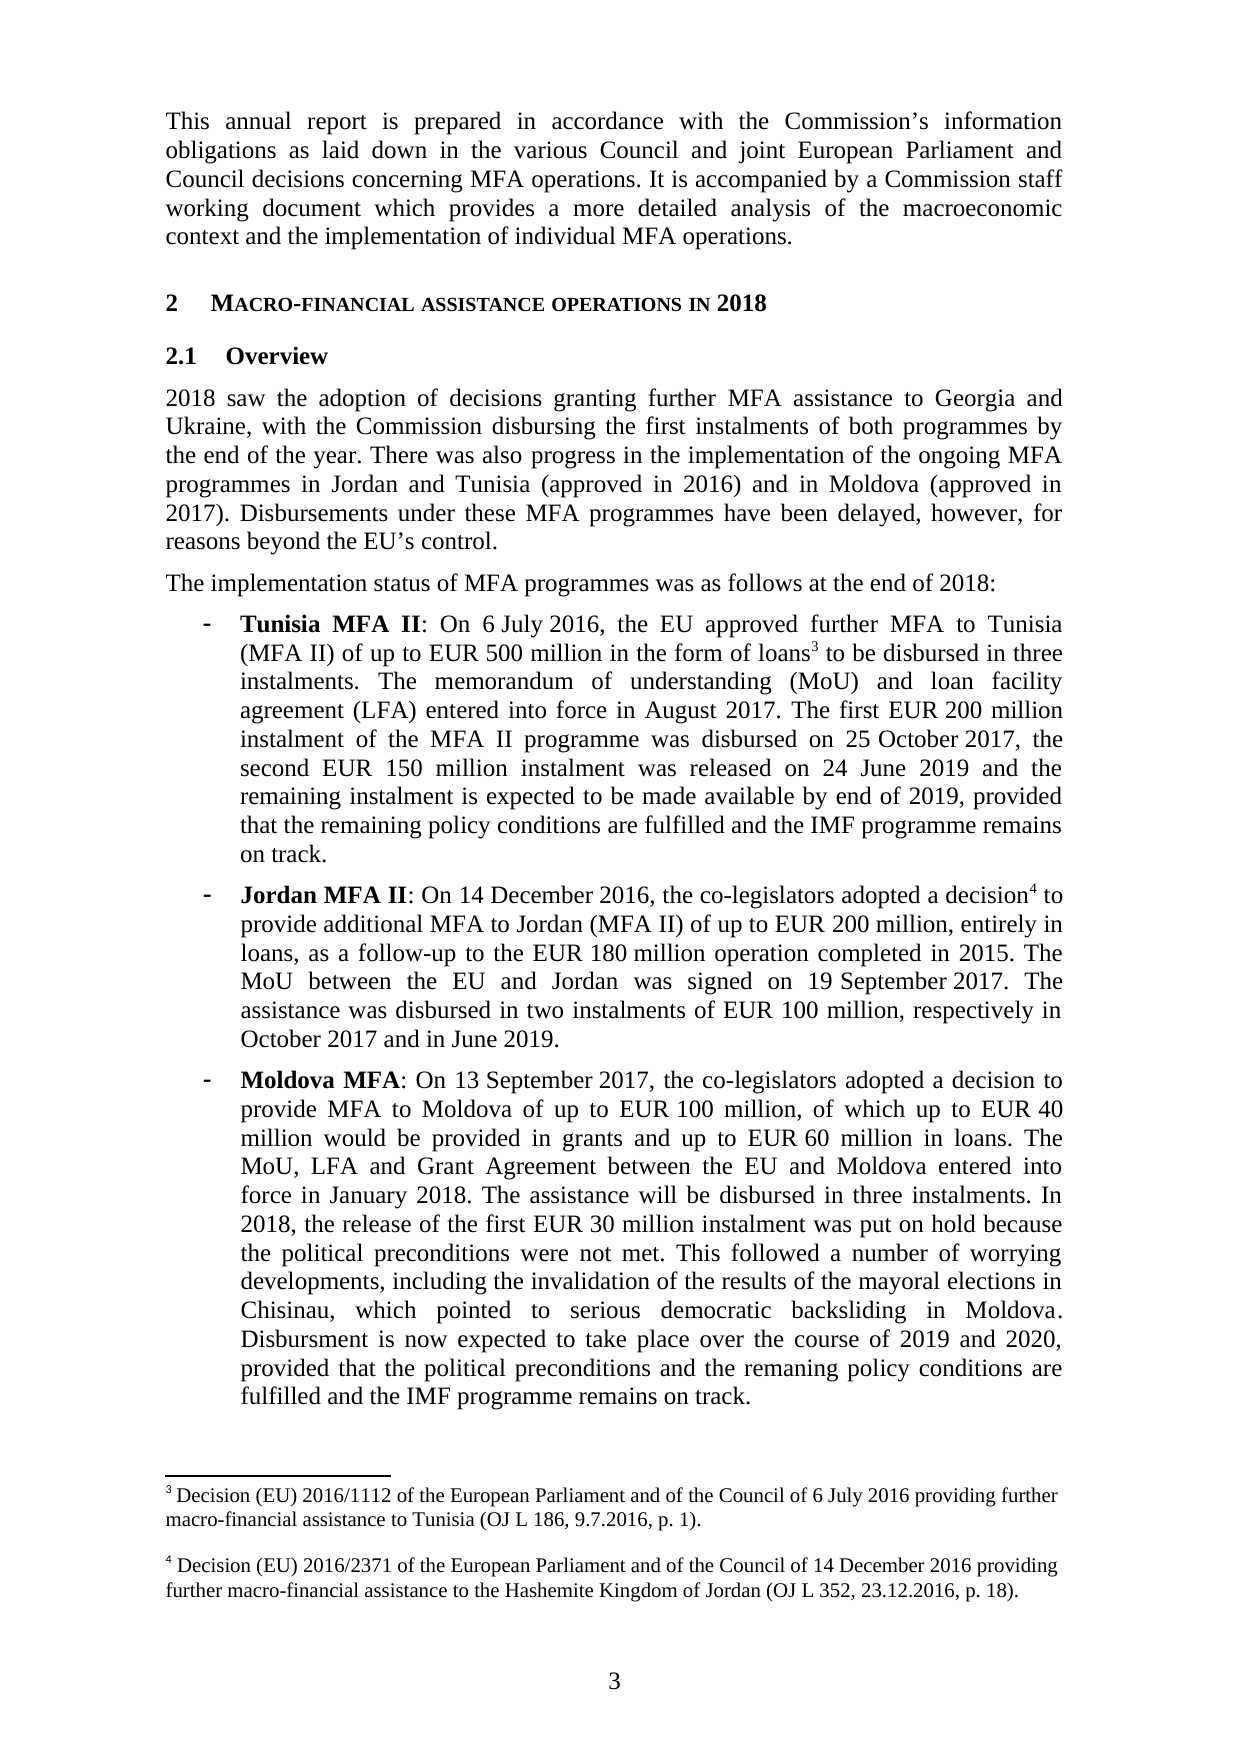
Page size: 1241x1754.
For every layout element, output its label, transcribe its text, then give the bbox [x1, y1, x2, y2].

subtitle Macro-financial assistance operations in 2018 [165, 288, 1063, 316]
text 2018 saw the adoption of decisions granting further MFA assistance to Georgia and Ukraine, with the Commission disbursing the first instalments of both programmes by the end of the year. There was also progress in the implementation of the ongoing MFA programmes in Jordan and Tunisia (approved in 2016) and in Moldova (approved in 2017). Disbursements under these MFA programmes have been delayed, however, for reasons beyond the EU’s control. [165, 383, 1063, 555]
list Tunisia MFA II: On 6 July 2016, the EU approved further MFA to Tunisia (MFA II) of up to EUR 500 million in the form of loans to be disbursed in three instalments. The memorandum of understanding (MoU) and loan facility agreement (LFA) entered into force in August 2017. The first EUR 200 million instalment of the MFA II programme was disbursed on 25 October 2017, the second EUR 150 million instalment was released on 24 June 2019 and the remaining instalment is expected to be made available by end of 2019, provided that the remaining policy conditions are fulfilled and the IMF programme remains on track. [203, 609, 1063, 868]
text The implementation status of MFA programmes was as follows at the end of 2018: [165, 568, 1063, 596]
list Jordan MFA II: On 14 December 2016, the co-legislators adopted a decision to provide additional MFA to Jordan (MFA II) of up to EUR 200 million, entirely in loans, as a follow-up to the EUR 180 million operation completed in 2015. The MoU between the EU and Jordan was signed on 19 September 2017. The assistance was disbursed in two instalments of EUR 100 million, respectively in October 2017 and in June 2019. [203, 880, 1063, 1053]
list Moldova MFA: On 13 September 2017, the co-legislators adopted a decision to provide MFA to Moldova of up to EUR 100 million, of which up to EUR 40 million would be provided in grants and up to EUR 60 million in loans. The MoU, LFA and Grant Agreement between the EU and Moldova entered into force in January 2018. The assistance will be disbursed in three instalments. In 2018, the release of the first EUR 30 million instalment was put on hold because the political preconditions were not met. This followed a number of worrying developments, including the invalidation of the results of the mayoral elections in Chisinau, which pointed to serious democratic backsliding in Moldova. Disbursment is now expected to take place over the course of 2019 and 2020, provided that the political preconditions and the remaning policy conditions are fulfilled and the IMF programme remains on track. [203, 1065, 1063, 1410]
subtitle Overview [165, 341, 1063, 370]
text This annual report is prepared in accordance with the Commission’s information obligations as laid down in the various Council and joint European Parliament and Council decisions concerning MFA operations. It is accompanied by a Commission staff working document which provides a more detailed analysis of the macroeconomic context and the implementation of individual MFA operations. [165, 106, 1063, 250]
